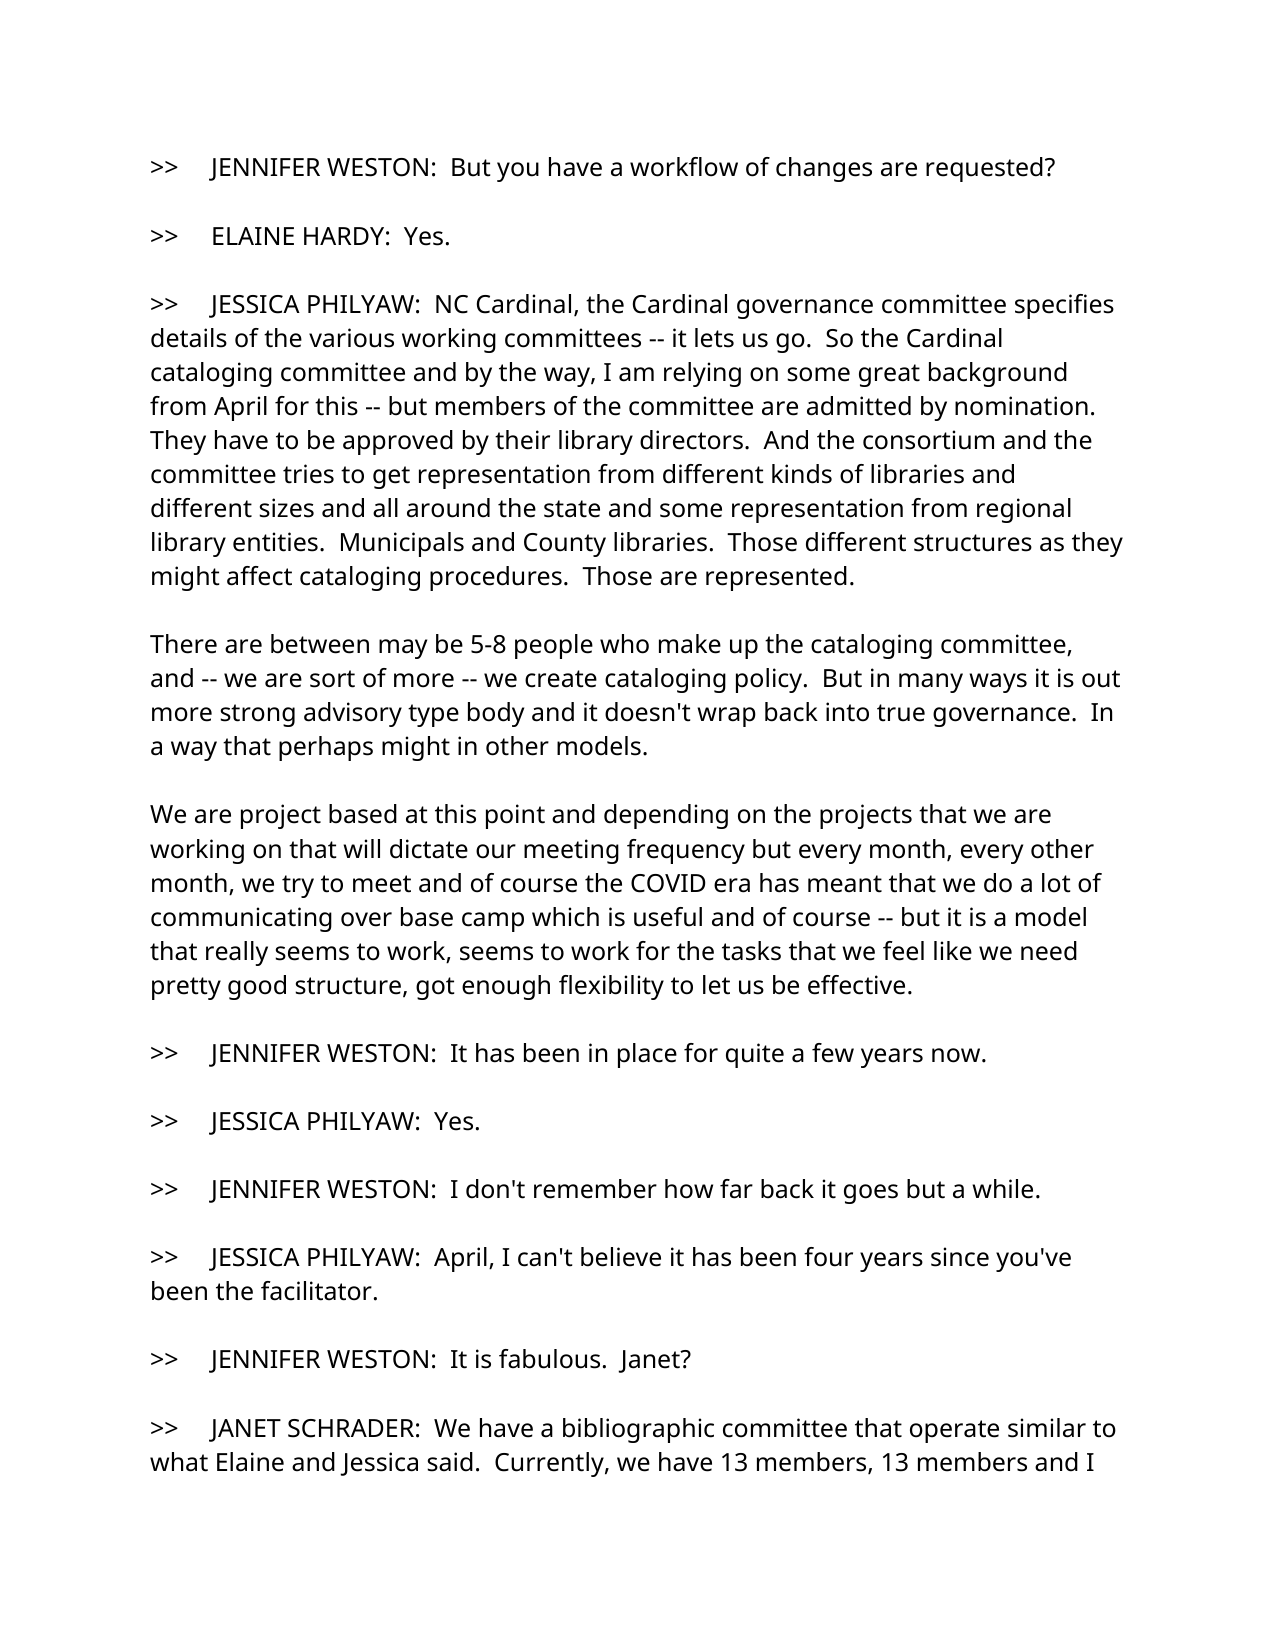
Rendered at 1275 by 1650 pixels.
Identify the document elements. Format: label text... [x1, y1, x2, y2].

text >> JESSICA PHILYAW: April, I can't believe it has been four years since you've been the facilitator. [150, 1240, 1125, 1308]
text >> JENNIFER WESTON: It has been in place for quite a few years now. [150, 1036, 1125, 1070]
text >> JESSICA PHILYAW: Yes. [150, 1104, 1125, 1138]
text >> JENNIFER WESTON: It is fabulous. Janet? [150, 1342, 1125, 1376]
text >> JESSICA PHILYAW: NC Cardinal, the Cardinal governance committee specifies details of the various working committees -- it lets us go. So the Cardinal cataloging committee and by the way, I am relying on some great background from April for this -- but members of the committee are admitted by nomination. They have to be approved by their library directors. And the consortium and the committee tries to get representation from different kinds of libraries and different sizes and all around the state and some representation from regional library entities. Municipals and County libraries. Those different structures as they might affect cataloging procedures. Those are represented. [150, 286, 1125, 593]
text >> JENNIFER WESTON: But you have a workflow of changes are requested? [150, 150, 1125, 184]
text There are between may be 5-8 people who make up the cataloging committee, and -- we are sort of more -- we create cataloging policy. But in many ways it is out more strong advisory type body and it doesn't wrap back into true governance. In a way that perhaps might in other models. [150, 627, 1125, 763]
text We are project based at this point and depending on the projects that we are working on that will dictate our meeting frequency but every month, every other month, we try to meet and of course the COVID era has meant that we do a lot of communicating over base camp which is useful and of course -- but it is a model that really seems to work, seems to work for the tasks that we feel like we need pretty good structure, got enough flexibility to let us be effective. [150, 797, 1125, 1002]
text >> ELAINE HARDY: Yes. [150, 218, 1125, 252]
text >> JENNIFER WESTON: I don't remember how far back it goes but a while. [150, 1172, 1125, 1206]
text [150, 1410, 1125, 1478]
